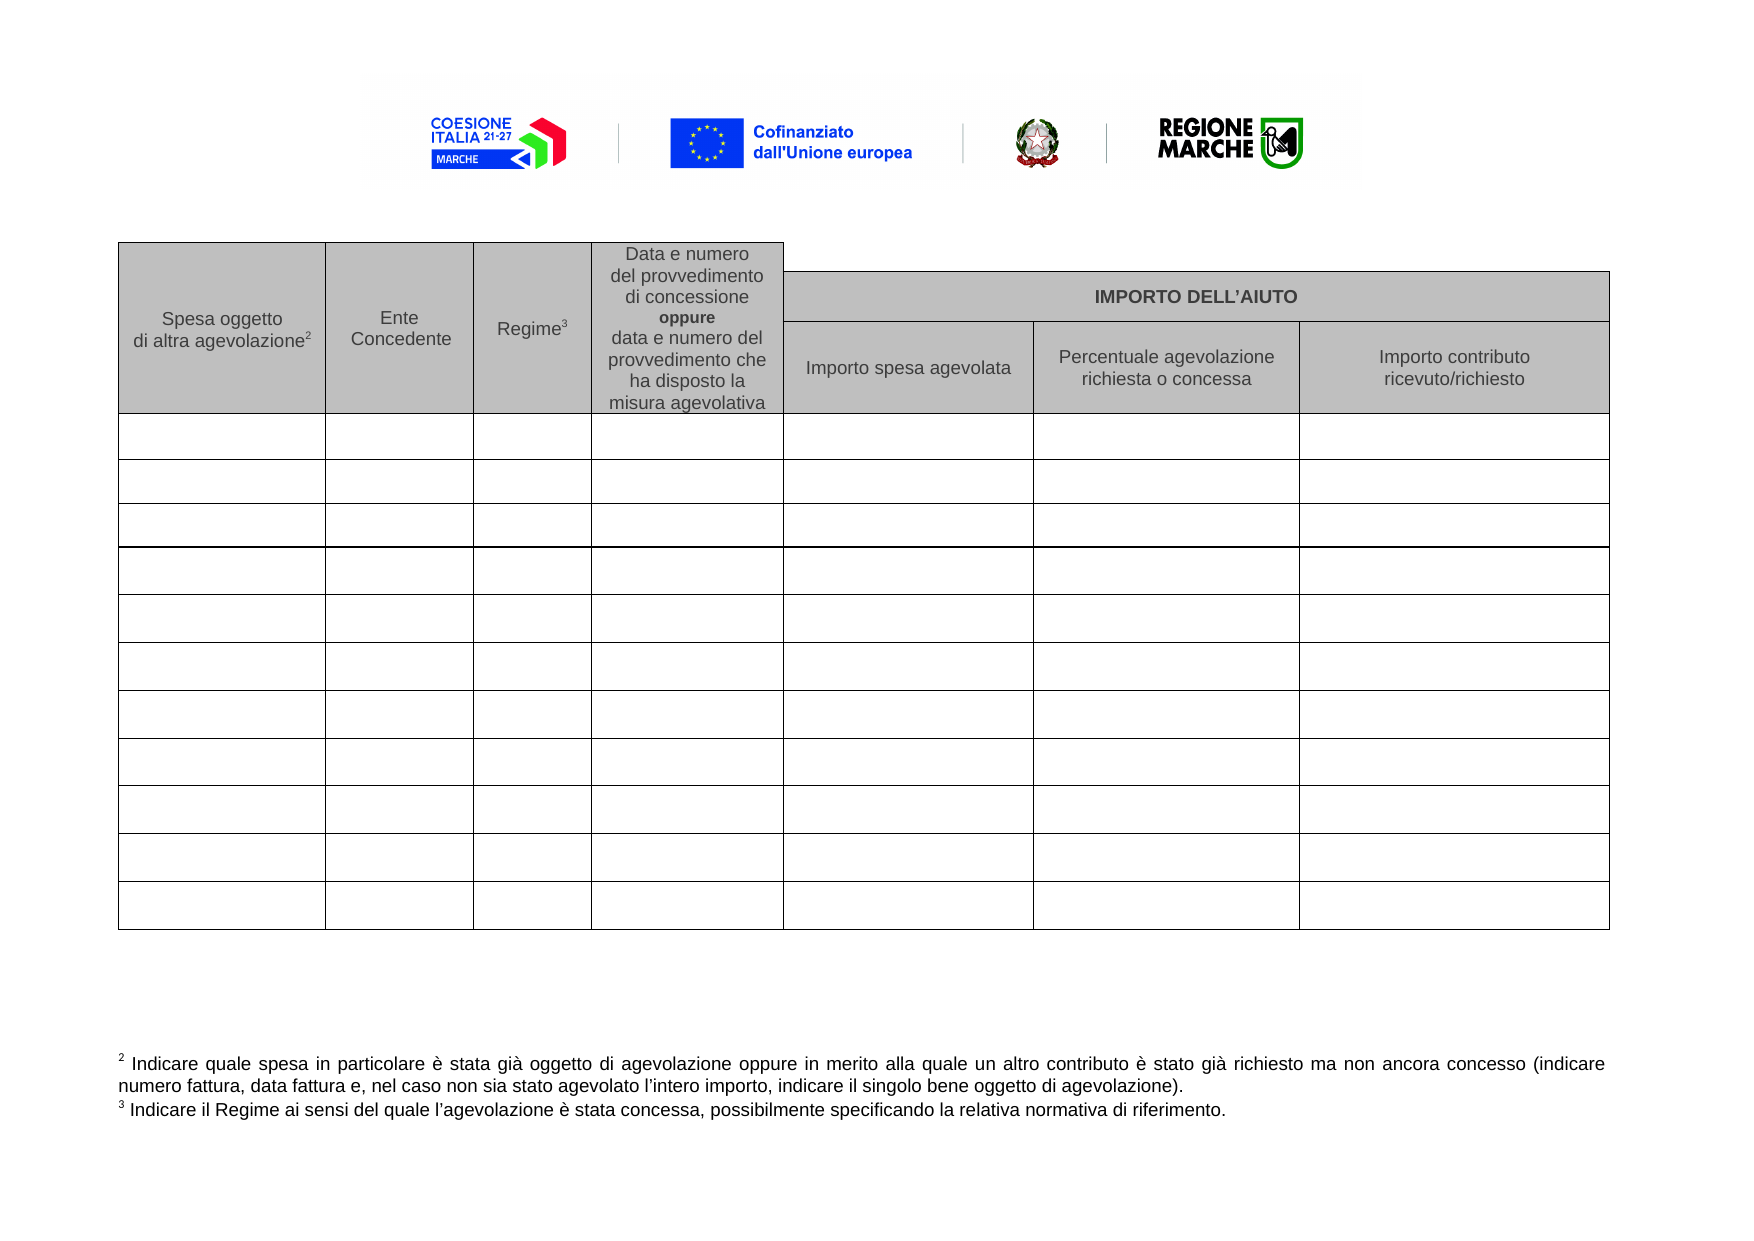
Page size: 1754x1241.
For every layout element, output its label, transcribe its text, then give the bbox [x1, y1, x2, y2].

table_cell [1034, 786, 1299, 833]
table_cell [326, 504, 473, 546]
table_cell [119, 834, 325, 881]
table_cell [474, 834, 591, 881]
table_cell [1300, 414, 1609, 459]
table_cell [1034, 834, 1299, 881]
table_cell [474, 643, 591, 690]
table_cell [784, 691, 1033, 738]
table_cell [119, 595, 325, 642]
table_cell [592, 595, 783, 642]
table_cell [592, 504, 783, 546]
table_cell [119, 460, 325, 503]
table_cell [1034, 882, 1299, 929]
table_cell [784, 739, 1033, 785]
table_cell [1034, 460, 1299, 503]
table_cell [1034, 414, 1299, 459]
table_cell [474, 460, 591, 503]
table_cell IMPORTO DELL’AIUTO [784, 272, 1609, 321]
table_cell [1300, 548, 1609, 594]
table_cell [474, 504, 591, 546]
table_cell [592, 548, 783, 594]
table_cell Importo contributo ricevuto/richiesto [1300, 322, 1609, 413]
table_header Data e numero del provvedimento di concessione oppure data e numero del provvedimento che ha disposto la misura agevolativa [592, 243, 783, 413]
table_cell [326, 643, 473, 690]
table_cell [119, 691, 325, 738]
table_cell [1034, 595, 1299, 642]
table_cell [1034, 643, 1299, 690]
table_cell [1300, 643, 1609, 690]
table_cell [474, 882, 591, 929]
table_header Spesa oggetto di altra agevolazione [119, 243, 325, 413]
table_cell [119, 786, 325, 833]
table_cell [119, 882, 325, 929]
table_cell [1300, 460, 1609, 503]
table_cell [474, 739, 591, 785]
table_cell [119, 414, 325, 459]
table_cell [784, 882, 1033, 929]
table_cell [784, 834, 1033, 881]
table_cell [1034, 691, 1299, 738]
table_cell [326, 786, 473, 833]
table_cell [326, 595, 473, 642]
table_cell [119, 739, 325, 785]
table_cell [326, 414, 473, 459]
table_cell [592, 643, 783, 690]
table_cell [592, 414, 783, 459]
table_cell [119, 504, 325, 546]
table_cell [474, 786, 591, 833]
table_header Regime [474, 243, 591, 413]
table_cell [326, 548, 473, 594]
table_cell [119, 548, 325, 594]
picture [360, 73, 1362, 190]
table_cell [592, 786, 783, 833]
table_cell [326, 691, 473, 738]
table_cell [326, 834, 473, 881]
table_cell [1300, 882, 1609, 929]
table_cell [1300, 739, 1609, 785]
table_cell [592, 460, 783, 503]
table_cell [592, 834, 783, 881]
table_cell [1300, 595, 1609, 642]
table_cell [784, 460, 1033, 503]
table_cell [474, 691, 591, 738]
table_cell [1034, 739, 1299, 785]
table_cell [784, 786, 1033, 833]
table_cell [592, 691, 783, 738]
table_cell [1034, 548, 1299, 594]
table_cell [784, 548, 1033, 594]
table_cell Percentuale agevolazione richiesta o concessa [1034, 322, 1299, 413]
table_cell [1300, 504, 1609, 546]
table_cell [1300, 834, 1609, 881]
table_cell [326, 460, 473, 503]
table_cell [1300, 786, 1609, 833]
table_cell [1300, 691, 1609, 738]
table_cell [784, 643, 1033, 690]
table_cell [474, 595, 591, 642]
table_cell [326, 882, 473, 929]
table_cell [784, 414, 1033, 459]
table_cell [784, 504, 1033, 546]
table_cell [592, 739, 783, 785]
table_cell [474, 414, 591, 459]
table_cell [592, 882, 783, 929]
table_cell [474, 548, 591, 594]
table_cell [326, 739, 473, 785]
table_cell [784, 595, 1033, 642]
table_header Ente Concedente [326, 243, 473, 413]
table_cell Importo spesa agevolata [784, 322, 1033, 413]
table_cell [1034, 504, 1299, 546]
table_cell [119, 643, 325, 690]
